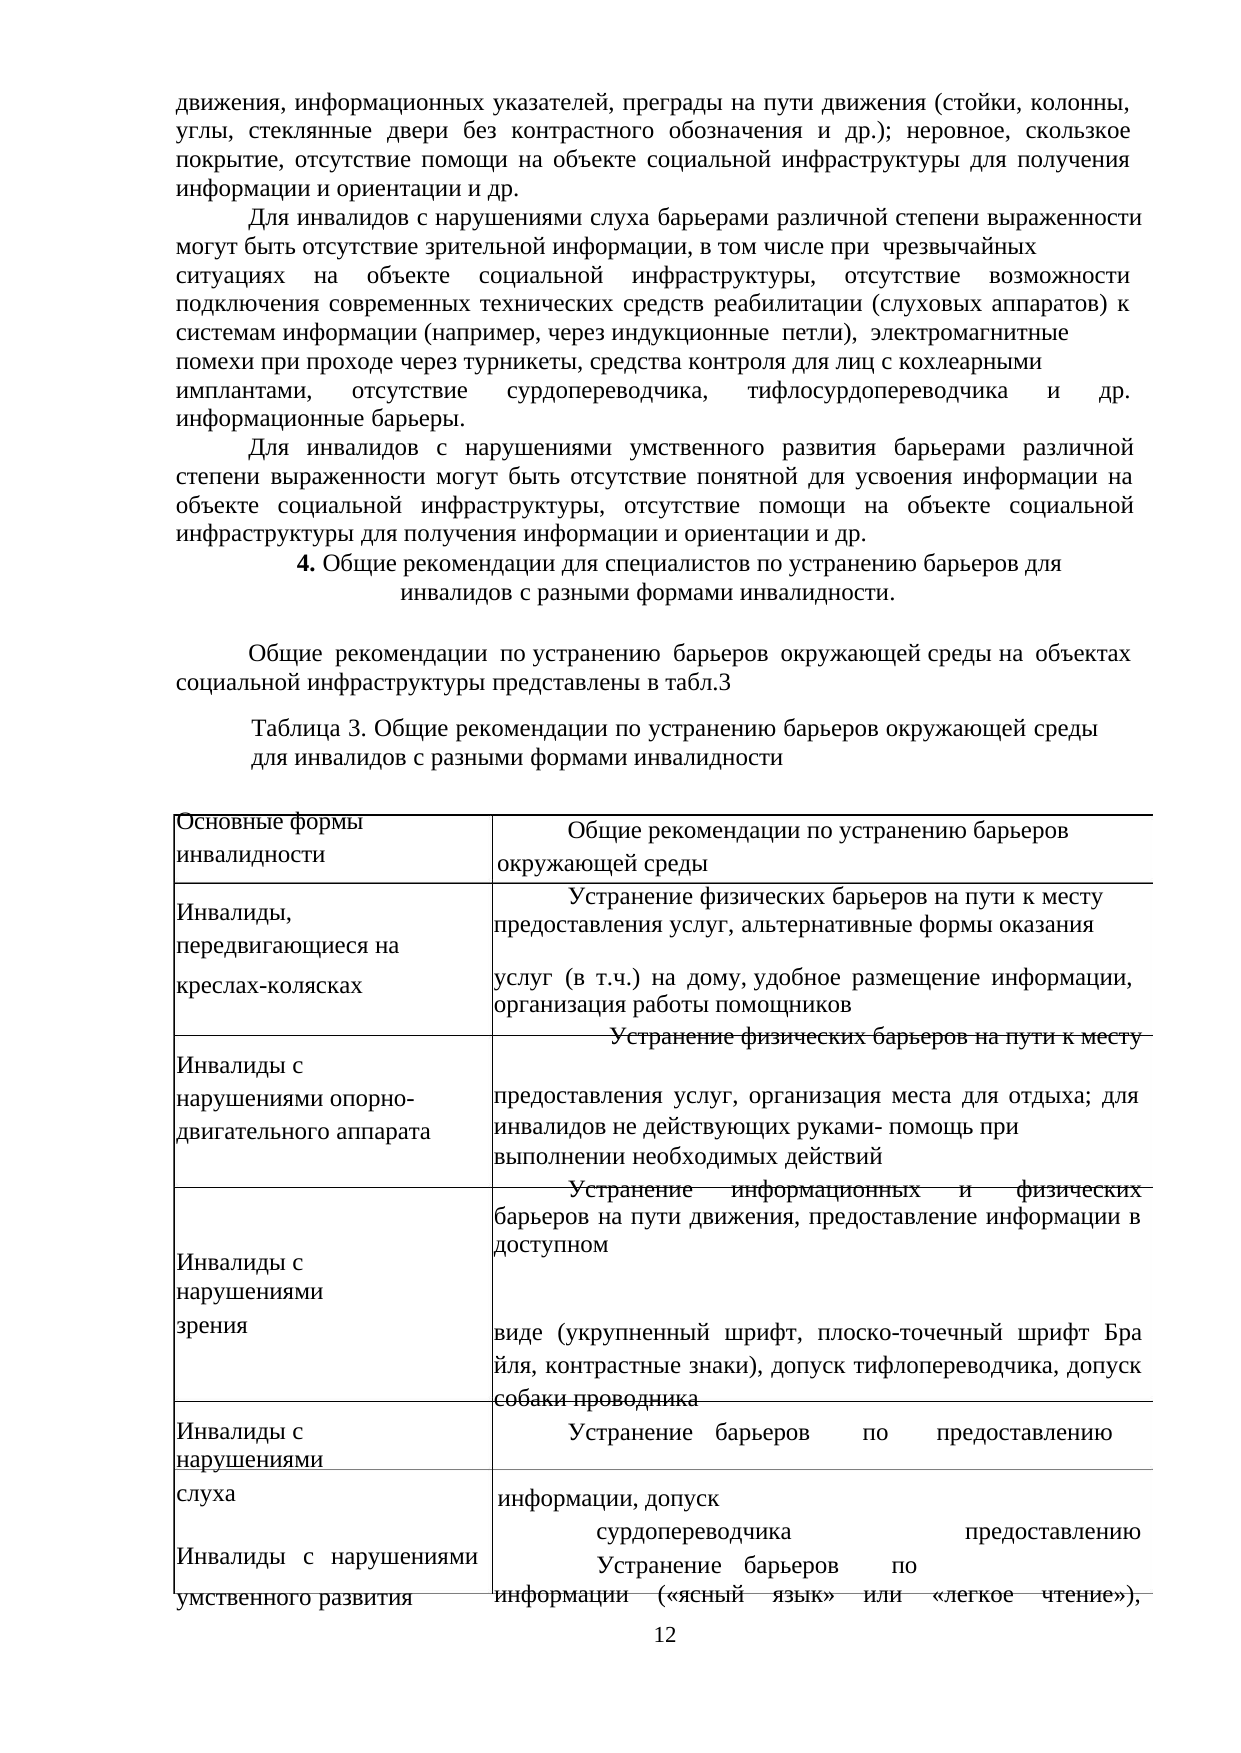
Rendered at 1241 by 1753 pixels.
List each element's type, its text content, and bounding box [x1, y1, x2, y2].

text организация работы помощников [494, 991, 1240, 1018]
text Общие рекомендации по устранению барьеров окружающей среды на объектах социальной инфраструктуры представлены в табл.3 [176, 638, 1240, 696]
text Для инвалидов с нарушениями умственного развития барьерами различной степени выраженности могут быть отсутствие понятной для усвоения информации на объекте социальной инфраструктуры, отсутствие помощи на объекте социальной инфраструктуры для получения информации и ориентации и др. [176, 432, 1134, 547]
text Устранение барьеров [567, 1417, 811, 1445]
text предоставления услуг, организация места для отдыха; для инвалидов не действующих руками- помощь при выполнении необходимых действий [494, 1080, 1149, 1170]
text Таблица 3. Общие рекомендации по устранению барьеров окружающей среды для инвалидов с разными формами инвалидности [251, 713, 1129, 770]
text информации, допуск сурдопереводчика Устранение барьеров по [497, 1483, 921, 1578]
text Инвалиды с нарушениями опорно-двигательного аппарата [176, 1050, 457, 1145]
picture [173, 814, 1153, 1579]
text слуха [176, 1478, 480, 1507]
text Инвалиды с нарушениями [176, 1541, 480, 1570]
text креслах-колясках услуг (в т.ч.) на дому, удобное размещение информации, [176, 960, 1240, 991]
text предоставлению [965, 1516, 1240, 1545]
text Инвалиды, передвигающиеся на [176, 892, 400, 959]
text Инвалиды с нарушениями [176, 1416, 457, 1474]
text Устранение физических барьеров на пути к месту [609, 1022, 1240, 1050]
text по предоставлению [862, 1417, 1240, 1445]
text Устранение информационных и физических барьеров на пути движения, предоставление информации в доступном [494, 1175, 1142, 1258]
text Устранение физических барьеров на пути к месту предоставления услуг, альтернативные формы оказания [494, 882, 1240, 937]
text Инвалиды с нарушениями [176, 1247, 457, 1305]
list Общие рекомендации для специалистов по устранению барьеров для инвалидов с разными формами инвалидности. [297, 548, 1062, 605]
text Для инвалидов с нарушениями слуха барьерами различной степени выраженности могут быть отсутствие зрительной информации, в том числе при чрезвычайных ситуациях на объекте социальной инфраструктуры, отсутствие возможности подключения современных технических средств реабилитации (слуховых аппаратов) к системам информации (например, через индукционные петли), электромагнитные помехи при проходе через турникеты, средства контроля для лиц с кохлеарными имплантами, отсутствие сурдопереводчика, тифлосурдопереводчика и др. информационные барьеры. [176, 202, 1146, 432]
text Общие рекомендации по устранению барьеров окружающей среды [497, 815, 1071, 877]
text умственного развития информации («ясный язык» или «легкое чтение»), [77, 1579, 1240, 1611]
text движения, информационных указателей, преграды на пути движения (стойки, колонны, углы, стеклянные двери без контрастного обозначения и др.); неровное, скользкое покрытие, отсутствие помощи на объекте социальной инфраструктуры для получения информации и ориентации и др. [176, 87, 1131, 202]
text Основные формы инвалидности [176, 806, 366, 868]
text зрения виде (укрупненный шрифт, плоско-точечный шрифт Бра йля, контрастные знаки), допуск тифлопереводчика, допуск собаки проводника [176, 1310, 1142, 1412]
